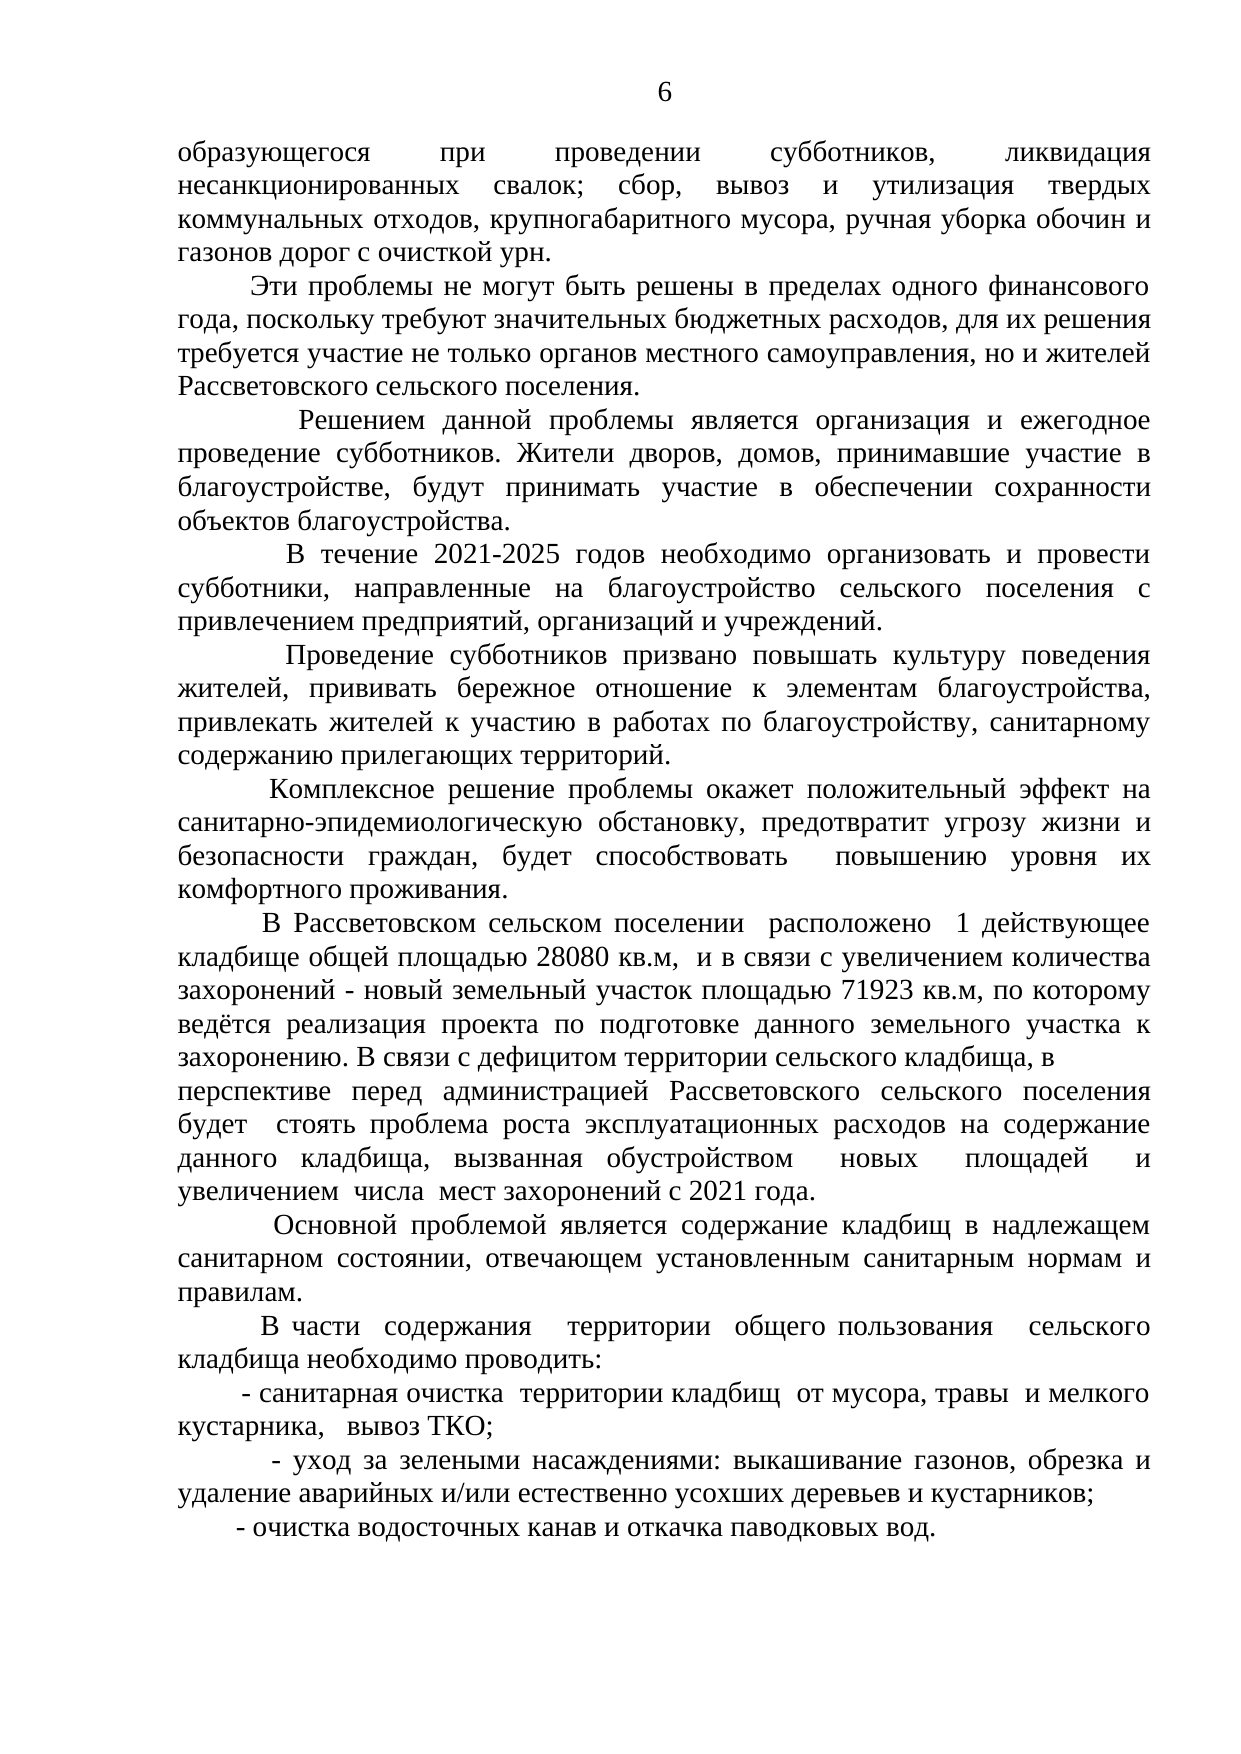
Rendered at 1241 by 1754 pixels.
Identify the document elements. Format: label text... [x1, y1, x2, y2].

text - санитарная очистка территории кладбищ от мусора, травы и мелкого кустарника, вывоз ТКО; [177, 1375, 1152, 1442]
text Решением данной проблемы является организация и ежегодное проведение субботников. Жители дворов, домов, принимавшие участие в благоустройстве, будут принимать участие в обеспечении сохранности объектов благоустройства. [177, 402, 1152, 536]
text В части содержания территории общего пользования сельского кладбища необходимо проводить: [177, 1308, 1152, 1375]
text Проведение субботников призвано повышать культуру поведения жителей, прививать бережное отношение к элементам благоустройства, привлекать жителей к участию в работах по благоустройству, санитарному содержанию прилегающих территорий. [177, 637, 1152, 771]
text Основной проблемой является содержание кладбищ в надлежащем санитарном состоянии, отвечающем установленным санитарным нормам и правилам. [177, 1207, 1152, 1308]
text образующегося при проведении субботников, ликвидация несанкционированных свалок; сбор, вывоз и утилизация твердых коммунальных отходов, крупногабаритного мусора, ручная уборка обочин и газонов дорог с очисткой урн. [177, 134, 1152, 268]
text Эти проблемы не могут быть решены в пределах одного финансового года, поскольку требуют значительных бюджетных расходов, для их решения требуется участие не только органов местного самоуправления, но и жителей Рассветовского сельского поселения. [177, 268, 1152, 402]
text Комплексное решение проблемы окажет положительный эффект на санитарно-эпидемиологическую обстановку, предотвратит угрозу жизни и безопасности граждан, будет способствовать повышению уровня их комфортного проживания. [177, 771, 1152, 905]
text В Рассветовском сельском поселении расположено 1 действующее кладбище общей площадью 28080 кв.м, и в связи с увеличением количества захоронений - новый земельный участок площадью 71923 кв.м, по которому ведётся реализация проекта по подготовке данного земельного участка к захоронению. В связи с дефицитом территории сельского кладбища, в [177, 905, 1152, 1073]
text - уход за зелеными насаждениями: выкашивание газонов, обрезка и удаление аварийных и/или естественно усохших деревьев и кустарников; [177, 1442, 1152, 1509]
text перспективе перед администрацией Рассветовского сельского поселения будет стоять проблема роста эксплуатационных расходов на содержание данного кладбища, вызванная обустройством новых площадей и увеличением числа мест захоронений с 2021 года. [177, 1073, 1152, 1207]
text - очистка водосточных канав и откачка паводковых вод. [177, 1509, 1152, 1542]
text В течение 2021-2025 годов необходимо организовать и провести субботники, направленные на благоустройство сельского поселения с привлечением предприятий, организаций и учреждений. [177, 536, 1152, 637]
